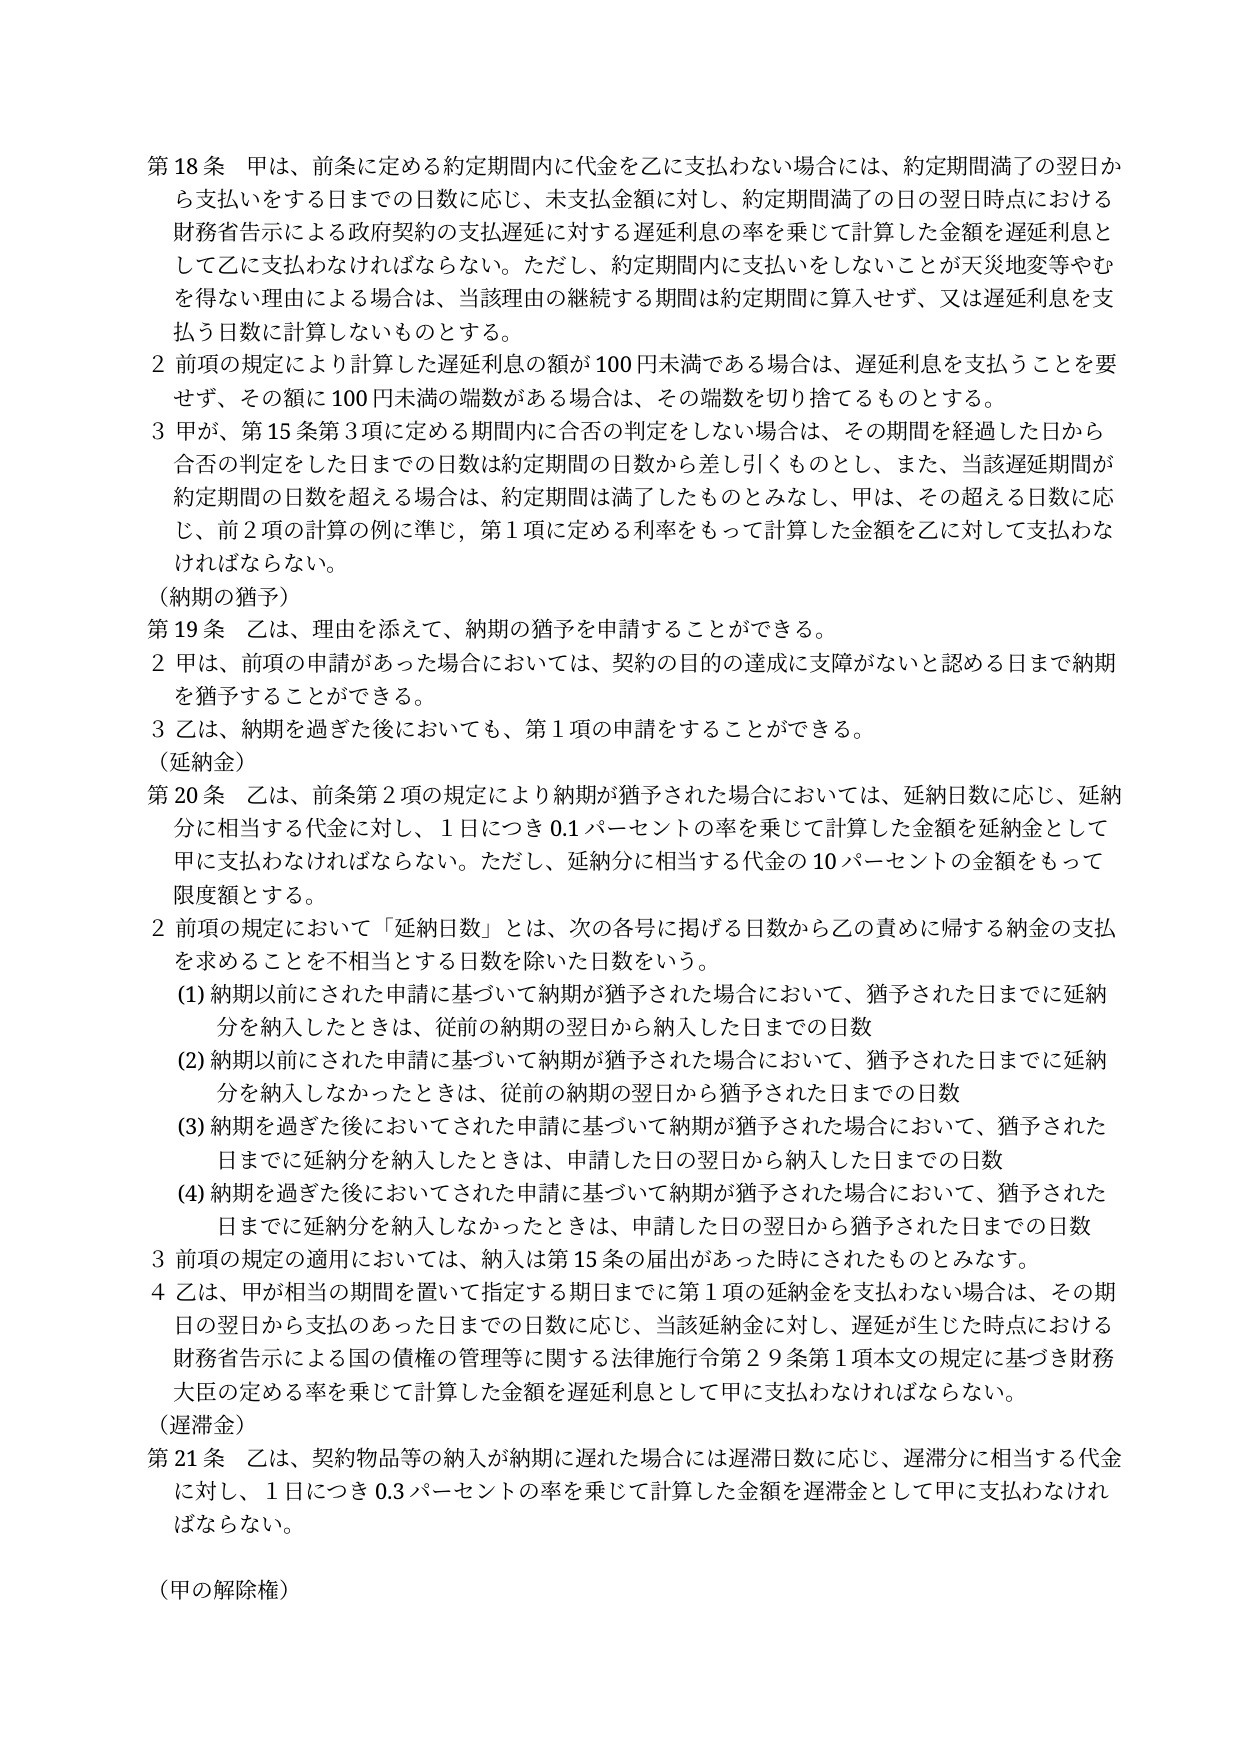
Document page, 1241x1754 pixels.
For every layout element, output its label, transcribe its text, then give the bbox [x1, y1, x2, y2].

text ２ 前項の規定において「延納日数」とは、次の各号に掲げる日数から乙の責めに帰する納金の支払を求めることを不相当とする日数を除いた日数をいう。 [148, 910, 1122, 976]
text ２ 甲は、前項の申請があった場合においては、契約の目的の達成に支障がないと認める日まで納期を猶予することができる。 [148, 645, 1122, 711]
text (1) 納期以前にされた申請に基づいて納期が猶予された場合において、猶予された日までに延納分を納入したときは、従前の納期の翌日から納入した日までの日数 [177, 976, 1122, 1043]
text (3) 納期を過ぎた後においてされた申請に基づいて納期が猶予された場合において、猶予された日までに延納分を納入したときは、申請した日の翌日から納入した日までの日数 [177, 1109, 1122, 1175]
text (2) 納期以前にされた申請に基づいて納期が猶予された場合において、猶予された日までに延納分を納入しなかったときは、従前の納期の翌日から猶予された日までの日数 [177, 1043, 1122, 1109]
text ４ 乙は、甲が相当の期間を置いて指定する期日までに第１項の延納金を支払わない場合は、その期日の翌日から支払のあった日までの日数に応じ、当該延納金に対し、遅延が生じた時点における財務省告示による国の債権の管理等に関する法律施行令第２９条第１項本文の規定に基づき財務大臣の定める率を乗じて計算した金額を遅延利息として甲に支払わなければならない。 [148, 1274, 1122, 1407]
text ３ 乙は、納期を過ぎた後においても、第１項の申請をすることができる。 [148, 711, 1122, 744]
text 第21条 乙は、契約物品等の納入が納期に遅れた場合には遅滞日数に応じ、遅滞分に相当する代金に対し、１日につき0.3パーセントの率を乗じて計算した金額を遅滞金として甲に支払わなければならない。 [148, 1440, 1122, 1539]
text ３ 甲が、第15条第３項に定める期間内に合否の判定をしない場合は、その期間を経過した日から合否の判定をした日までの日数は約定期間の日数から差し引くものとし、また、当該遅延期間が約定期間の日数を超える場合は、約定期間は満了したものとみなし、甲は、その超える日数に応じ、前２項の計算の例に準じ，第１項に定める利率をもって計算した金額を乙に対して支払わなければならない。 [148, 413, 1122, 579]
text 第18条 甲は、前条に定める約定期間内に代金を乙に支払わない場合には、約定期間満了の翌日から支払いをする日までの日数に応じ、未支払金額に対し、約定期間満了の日の翌日時点における財務省告示による政府契約の支払遅延に対する遅延利息の率を乗じて計算した金額を遅延利息として乙に支払わなければならない。ただし、約定期間内に支払いをしないことが天災地変等やむを得ない理由による場合は、当該理由の継続する期間は約定期間に算入せず、又は遅延利息を支払う日数に計算しないものとする。 [148, 148, 1122, 347]
text 第19条 乙は、理由を添えて、納期の猶予を申請することができる。 [148, 612, 1122, 645]
text (4) 納期を過ぎた後においてされた申請に基づいて納期が猶予された場合において、猶予された日までに延納分を納入しなかったときは、申請した日の翌日から猶予された日までの日数 [177, 1175, 1122, 1241]
text （納期の猶予） [148, 579, 1122, 612]
text （遅滞金） [148, 1407, 1122, 1440]
text ３ 前項の規定の適用においては、納入は第15条の届出があった時にされたものとみなす。 [148, 1241, 1122, 1274]
text 第20条 乙は、前条第２項の規定により納期が猶予された場合においては、延納日数に応じ、延納分に相当する代金に対し、１日につき0.1パーセントの率を乗じて計算した金額を延納金として甲に支払わなければならない。ただし、延納分に相当する代金の10パーセントの金額をもって限度額とする。 [148, 778, 1122, 910]
text （延納金） [148, 744, 1122, 778]
text （甲の解除権） [148, 1573, 1122, 1606]
text ２ 前項の規定により計算した遅延利息の額が100円未満である場合は、遅延利息を支払うことを要せず、その額に100円未満の端数がある場合は、その端数を切り捨てるものとする。 [148, 347, 1122, 413]
